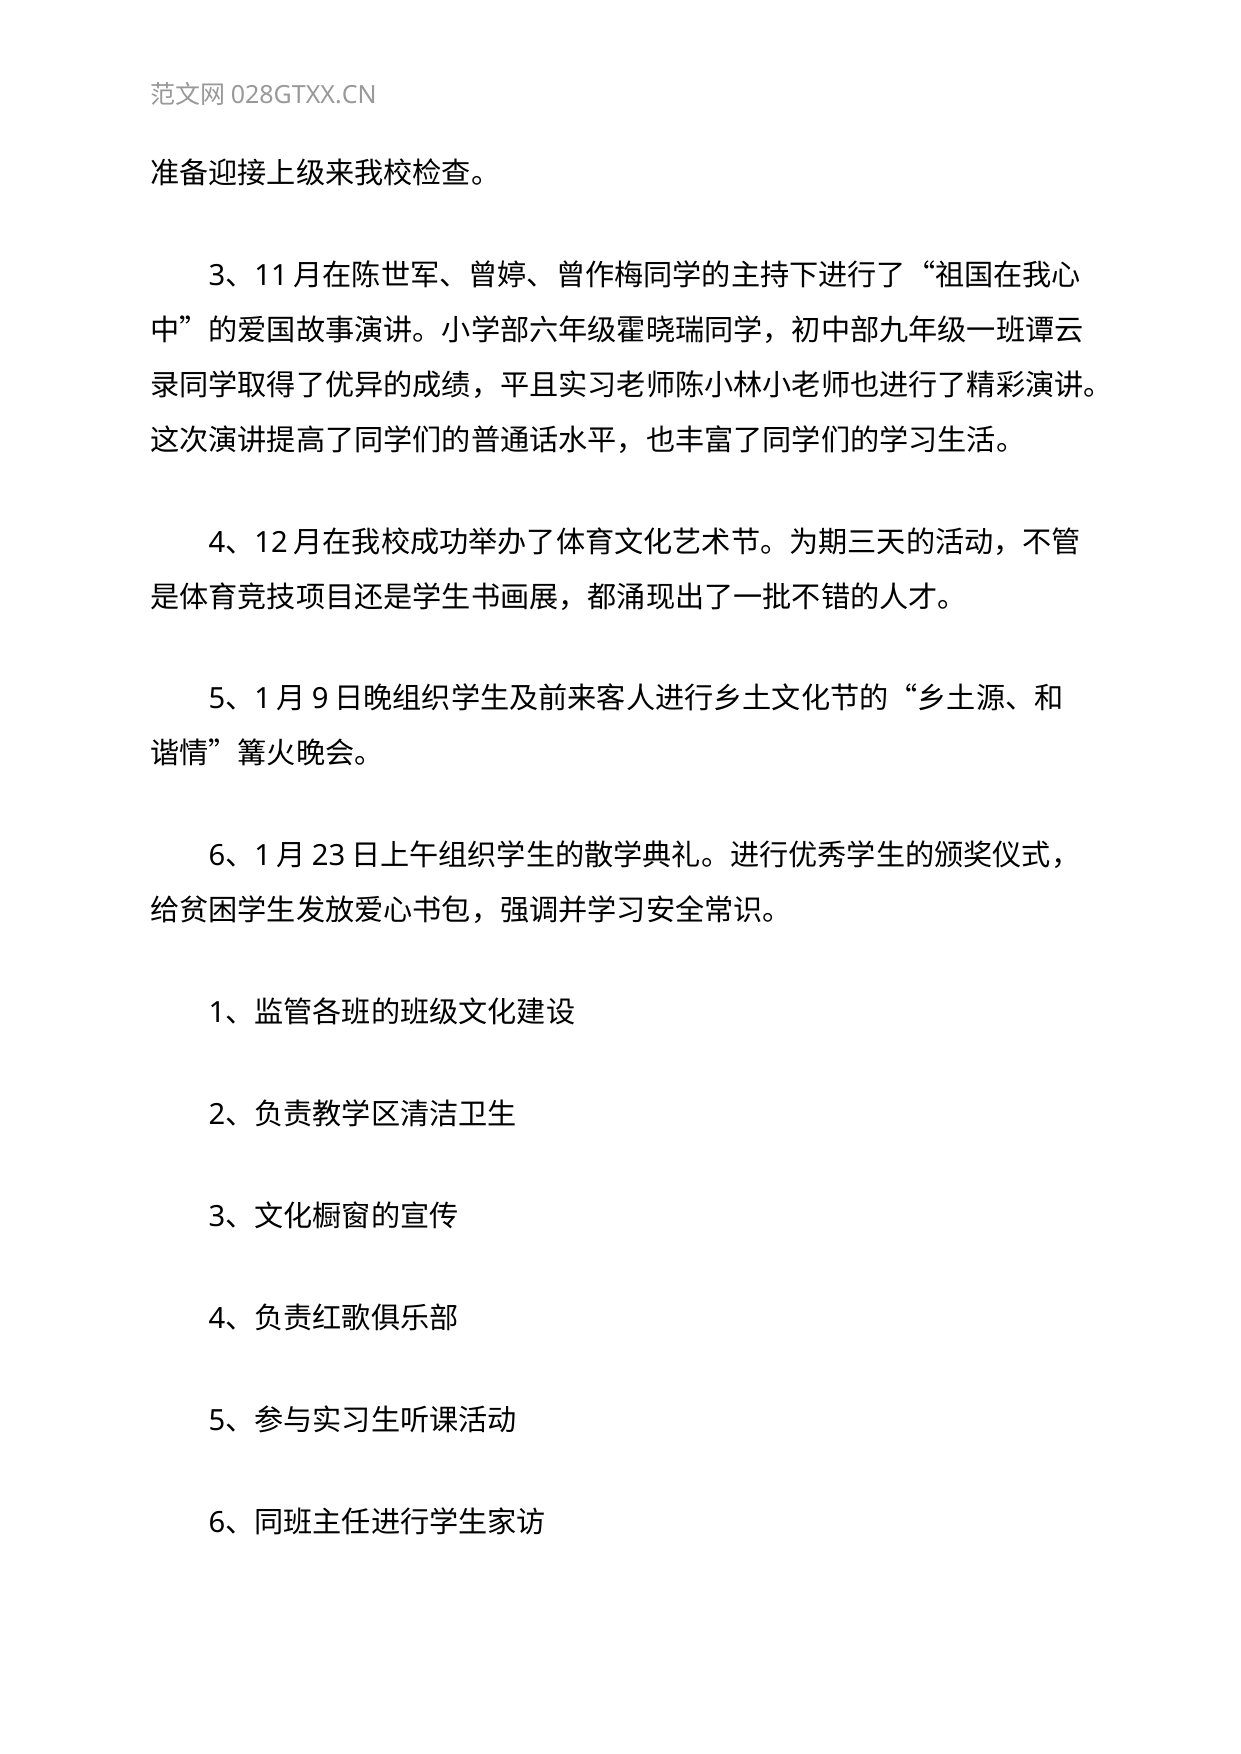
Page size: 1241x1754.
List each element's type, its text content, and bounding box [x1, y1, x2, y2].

text 3、11月在陈世军、曾婷、曾作梅同学的主持下进行了“祖国在我心中”的爱国故事演讲。小学部六年级霍晓瑞同学，初中部九年级一班谭云录同学取得了优异的成绩，平且实习老师陈小林小老师也进行了精彩演讲。这次演讲提高了同学们的普通话水平，也丰富了同学们的学习生活。 [150, 252, 1090, 459]
text 1、监管各班的班级文化建设 [150, 989, 1090, 1031]
text 4、12月在我校成功举办了体育文化艺术节。为期三天的活动，不管是体育竞技项目还是学生书画展，都涌现出了一批不错的人才。 [150, 518, 1090, 616]
text 6、1月23日上午组织学生的散学典礼。进行优秀学生的颁奖仪式，给贫困学生发放爱心书包，强调并学习安全常识。 [150, 832, 1090, 929]
text 5、参与实习生听课活动 [150, 1397, 1090, 1439]
text 3、文化橱窗的宣传 [150, 1193, 1090, 1235]
text 2、负责教学区清洁卫生 [150, 1091, 1090, 1133]
text 5、1月9日晚组织学生及前来客人进行乡土文化节的“乡土源、和谐情”篝火晚会。 [150, 675, 1090, 772]
text 4、负责红歌俱乐部 [150, 1294, 1090, 1337]
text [150, 150, 1090, 192]
text 6、同班主任进行学生家访 [150, 1498, 1090, 1541]
